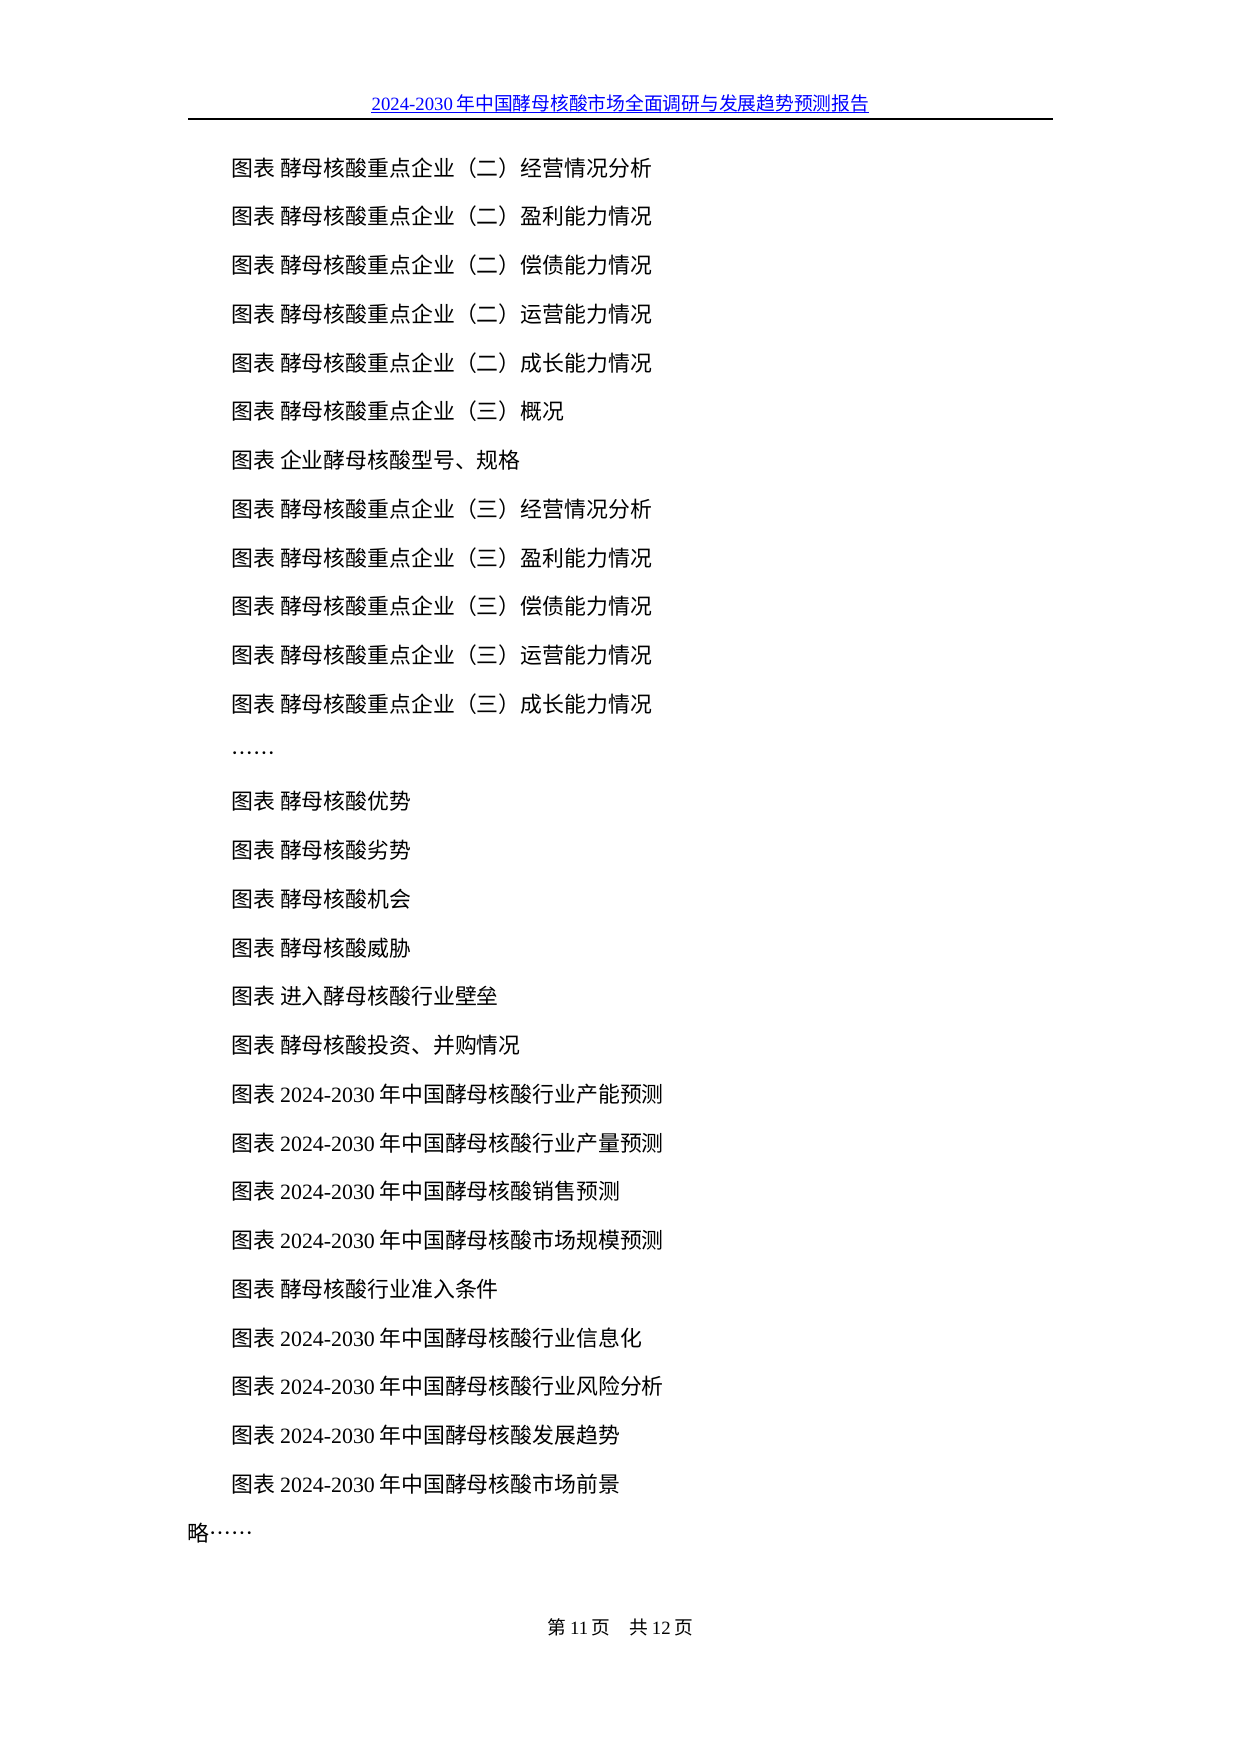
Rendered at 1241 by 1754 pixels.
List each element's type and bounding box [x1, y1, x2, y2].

text [187, 150, 1053, 1548]
